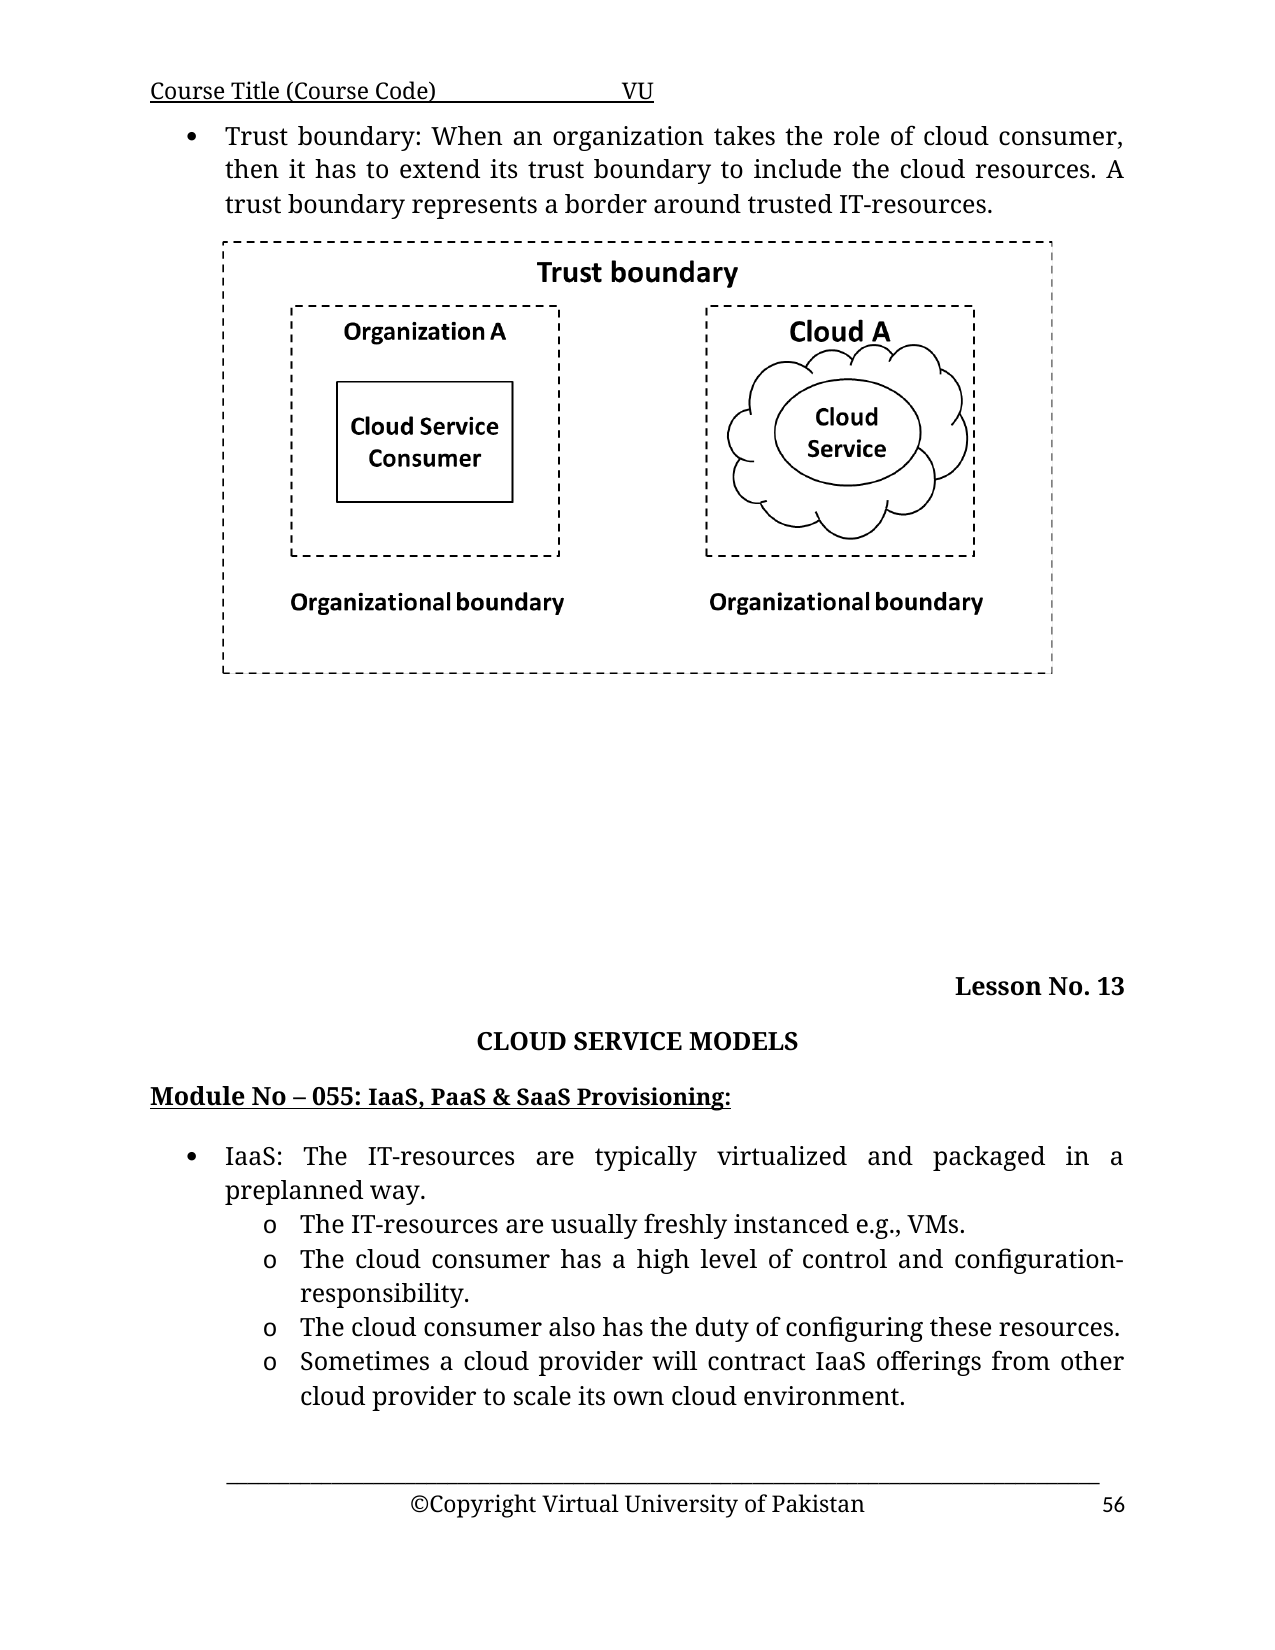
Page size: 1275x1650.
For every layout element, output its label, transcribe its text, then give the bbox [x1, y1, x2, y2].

text CLOUD SERVICE MODELS [150, 1024, 1125, 1058]
list IaaS: The IT-resources are typically virtualized and packaged in a preplanned way. [187, 1139, 1125, 1207]
text Module No – 055: IaaS, PaaS & SaaS Provisioning: [150, 1079, 1125, 1113]
list The cloud consumer also has the duty of configuring these resources. [262, 1309, 1125, 1344]
list Sometimes a cloud provider will contract IaaS offerings from other cloud provider to scale its own cloud environment. [262, 1344, 1125, 1412]
text Lesson No. 13 [150, 969, 1125, 1003]
picture [222, 241, 1053, 674]
list Trust boundary: When an organization takes the role of cloud consumer, then it has to extend its trust boundary to include the cloud resources. A trust boundary represents a border around trusted IT-resources. [187, 118, 1125, 220]
list The IT-resources are usually freshly instanced e.g., VMs. [262, 1207, 1125, 1241]
list The cloud consumer has a high level of control and configuration-responsibility. [262, 1241, 1125, 1309]
